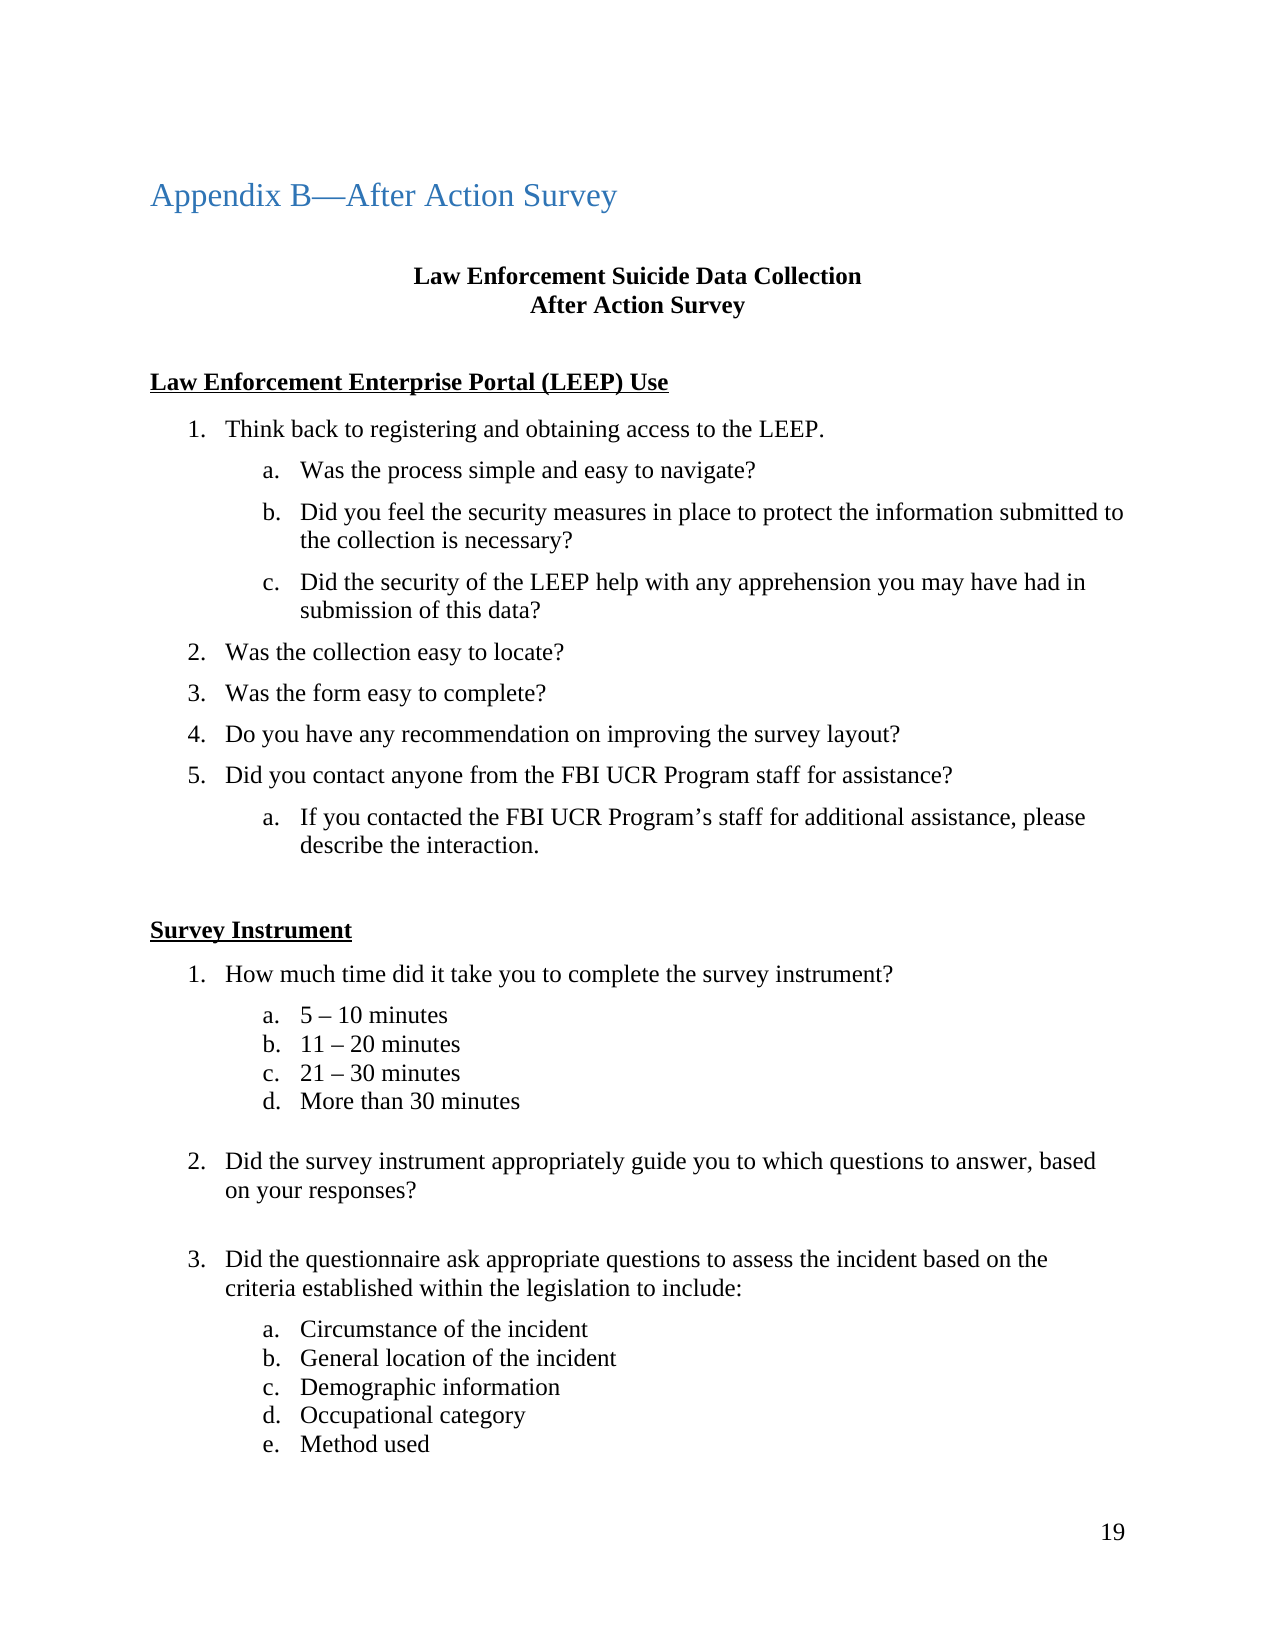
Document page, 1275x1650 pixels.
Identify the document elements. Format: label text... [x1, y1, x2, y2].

text After Action Survey [150, 290, 1125, 319]
list Think back to registering and obtaining access to the LEEP. [187, 414, 1125, 443]
text Law Enforcement Suicide Data Collection [150, 261, 1125, 290]
list More than 30 minutes [262, 1086, 1125, 1115]
list General location of the incident [262, 1343, 1125, 1372]
list How much time did it take you to complete the survey instrument? [187, 959, 1125, 988]
text Law Enforcement Enterprise Portal (LEEP) Use [150, 367, 1125, 395]
list Circumstance of the incident [262, 1314, 1125, 1343]
list Demographic information [262, 1372, 1125, 1401]
list Did you feel the security measures in place to protect the information submitted to the collection is necessary? [262, 497, 1125, 554]
list Did the security of the LEEP help with any apprehension you may have had in submission of this data? [262, 567, 1125, 624]
subtitle Appendix B—After Action Survey [150, 175, 1125, 213]
list Did you contact anyone from the FBI UCR Program staff for assistance? [187, 761, 1125, 789]
text Survey Instrument [150, 915, 1125, 944]
list 11 – 20 minutes [262, 1029, 1125, 1058]
list Was the process simple and easy to navigate? [262, 456, 1125, 484]
list Did the questionnaire ask appropriate questions to assess the incident based on the criteria established within the legislation to include: [187, 1244, 1125, 1302]
list Did the survey instrument appropriately guide you to which questions to answer, based on your responses? [187, 1146, 1125, 1232]
list Do you have any recommendation on improving the survey layout? [187, 719, 1125, 748]
list If you contacted the FBI UCR Program’s staff for additional assistance, please describe the interaction. [262, 802, 1125, 859]
list Was the collection easy to locate? [187, 637, 1125, 666]
list Method used [262, 1429, 1125, 1458]
list 21 – 30 minutes [262, 1058, 1125, 1086]
list Occupational category [262, 1401, 1125, 1429]
list Was the form easy to complete? [187, 678, 1125, 707]
list 5 – 10 minutes [262, 1000, 1125, 1029]
